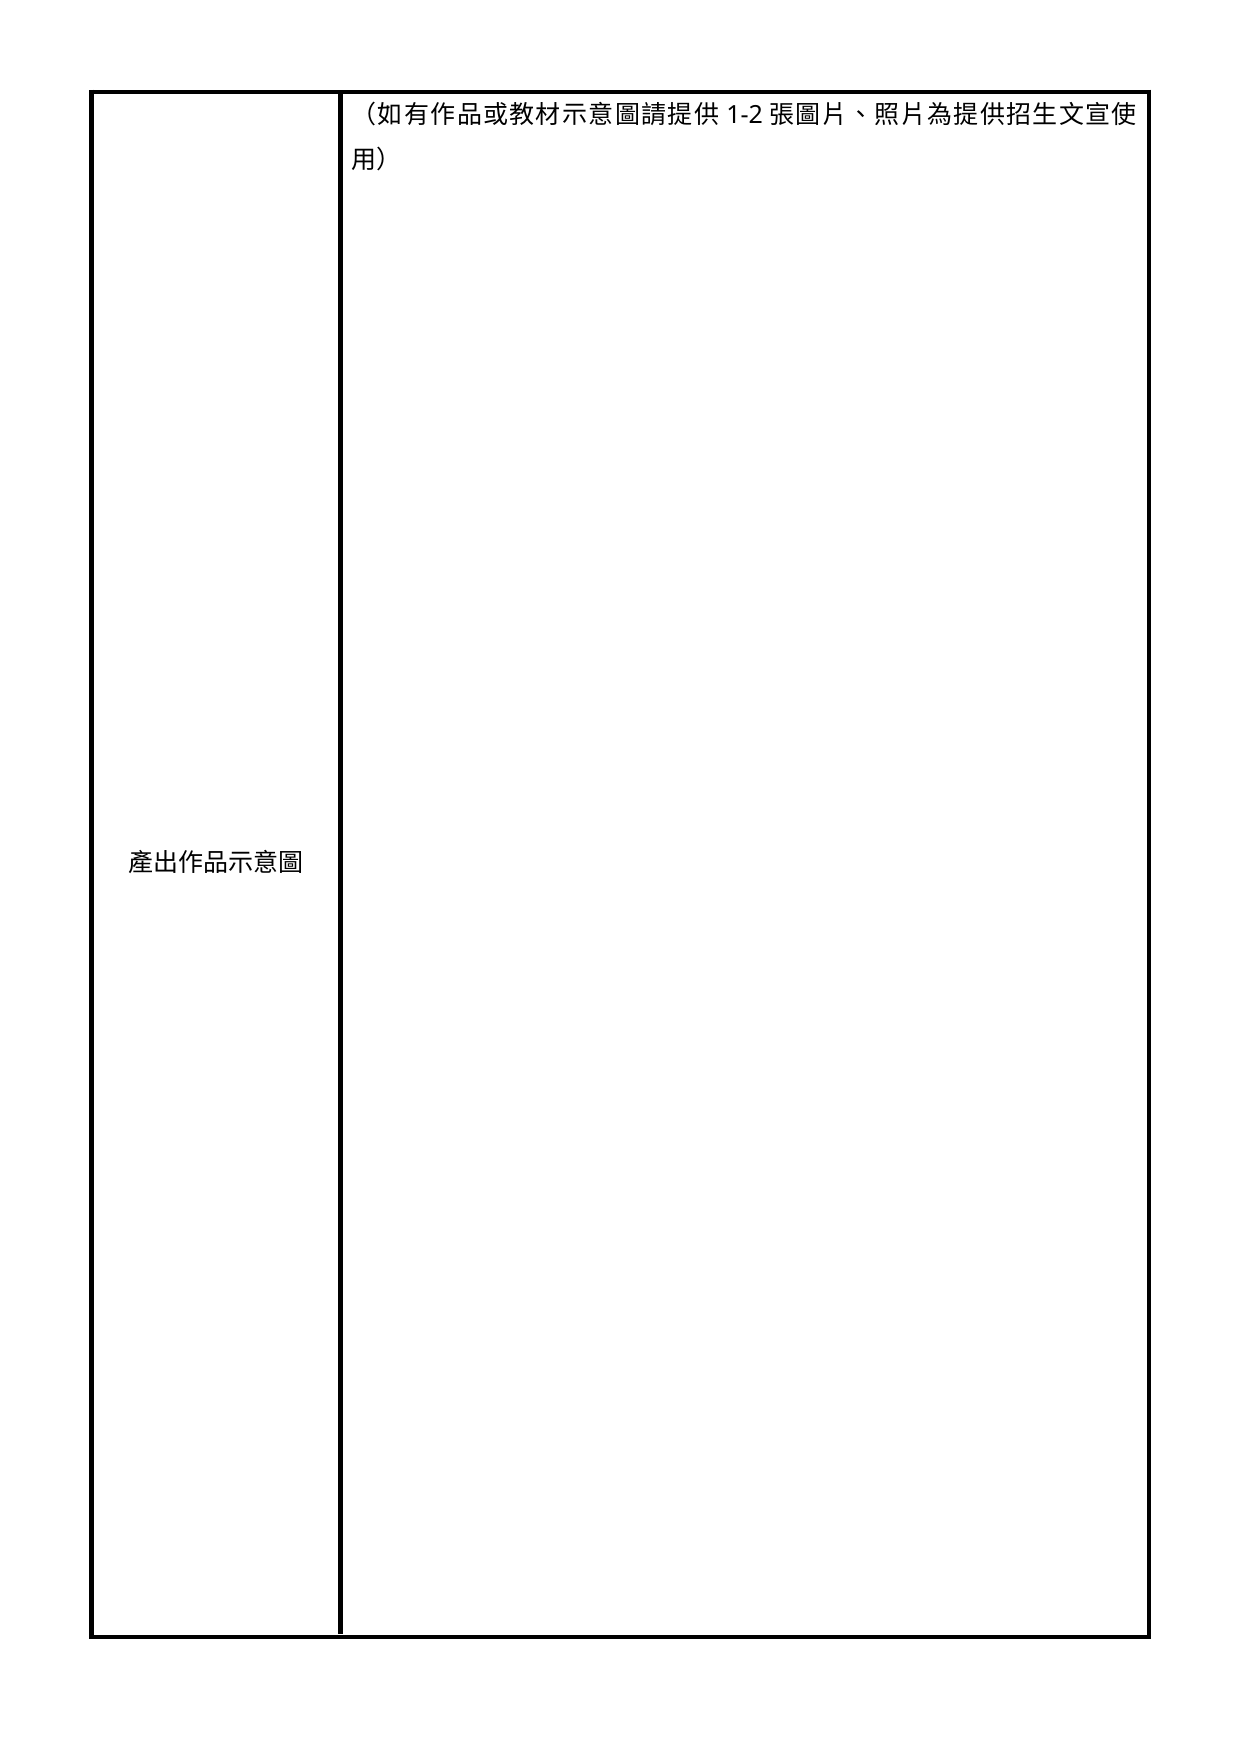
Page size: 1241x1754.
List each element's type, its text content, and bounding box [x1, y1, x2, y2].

table_cell （如有作品或教材示意圖請提供1-2張圖片、照片為提供招生文宣使用） [343, 94, 1147, 1634]
table_cell 產出作品示意圖 [94, 94, 338, 1634]
